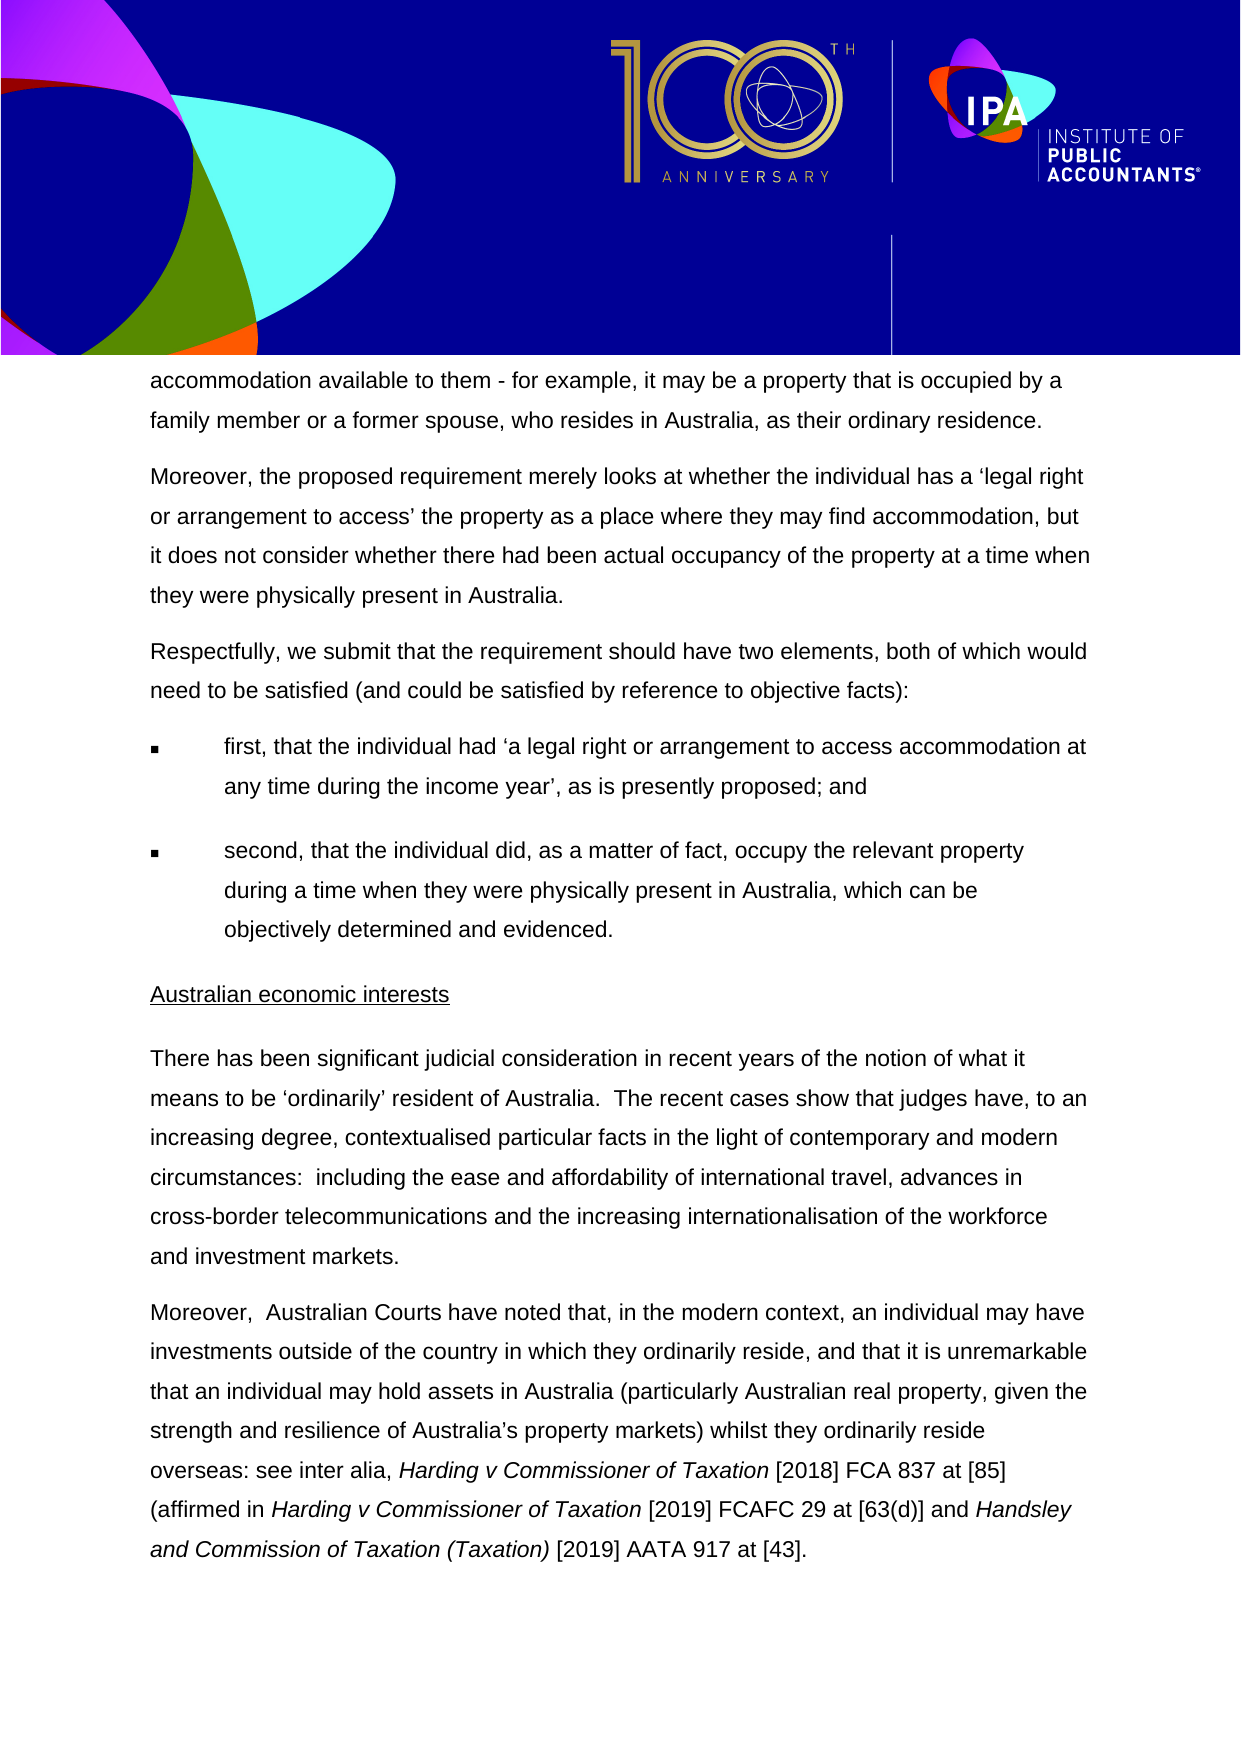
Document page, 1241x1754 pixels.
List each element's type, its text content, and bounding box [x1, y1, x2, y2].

subtitle Australian economic interests [150, 981, 1090, 1007]
text Respectfully, we submit that the requirement should have two elements, both of which would need to be satisfied (and could be satisfied by reference to objective facts): [150, 638, 1090, 703]
text There has been significant judicial consideration in recent years of the notion of what it means to be ‘ordinarily’ resident of Australia. The recent cases show that judges have, to an increasing degree, contextualised particular facts in the light of contemporary and modern circumstances: including the ease and affordability of international travel, advances in cross-border telecommunications and the increasing internationalisation of the workforce and investment markets. [150, 1045, 1090, 1269]
picture [0, 0, 1240, 355]
text second, that the individual did, as a matter of fact, occupy the relevant property during a time when they were physically present in Australia, which can be objectively determined and evidenced. [150, 837, 1090, 943]
text first, that the individual had ‘a legal right or arrangement to access accommodation at any time during the income year’, as is presently proposed; and [150, 733, 1090, 799]
text Moreover, the proposed requirement merely looks at whether the individual has a ‘legal right or arrangement to access’ the property as a place where they may find accommodation, but it does not consider whether there had been actual occupancy of the property at a time when they were physically present in Australia. [150, 463, 1090, 608]
text Moreover, Australian Courts have noted that, in the modern context, an individual may have investments outside of the country in which they ordinarily reside, and that it is unremarkable that an individual may hold assets in Australia (particularly Australian real property, given the strength and resilience of Australia’s property markets) whilst they ordinarily reside overseas: see inter alia, Harding v Commissioner of Taxation [2018] FCA 837 at [85] (affirmed in Harding v Commissioner of Taxation [2019] FCAFC 29 at [63(d)] and Handsley and Commission of Taxation (Taxation) [2019] AATA 917 at [43]. [150, 1299, 1090, 1562]
